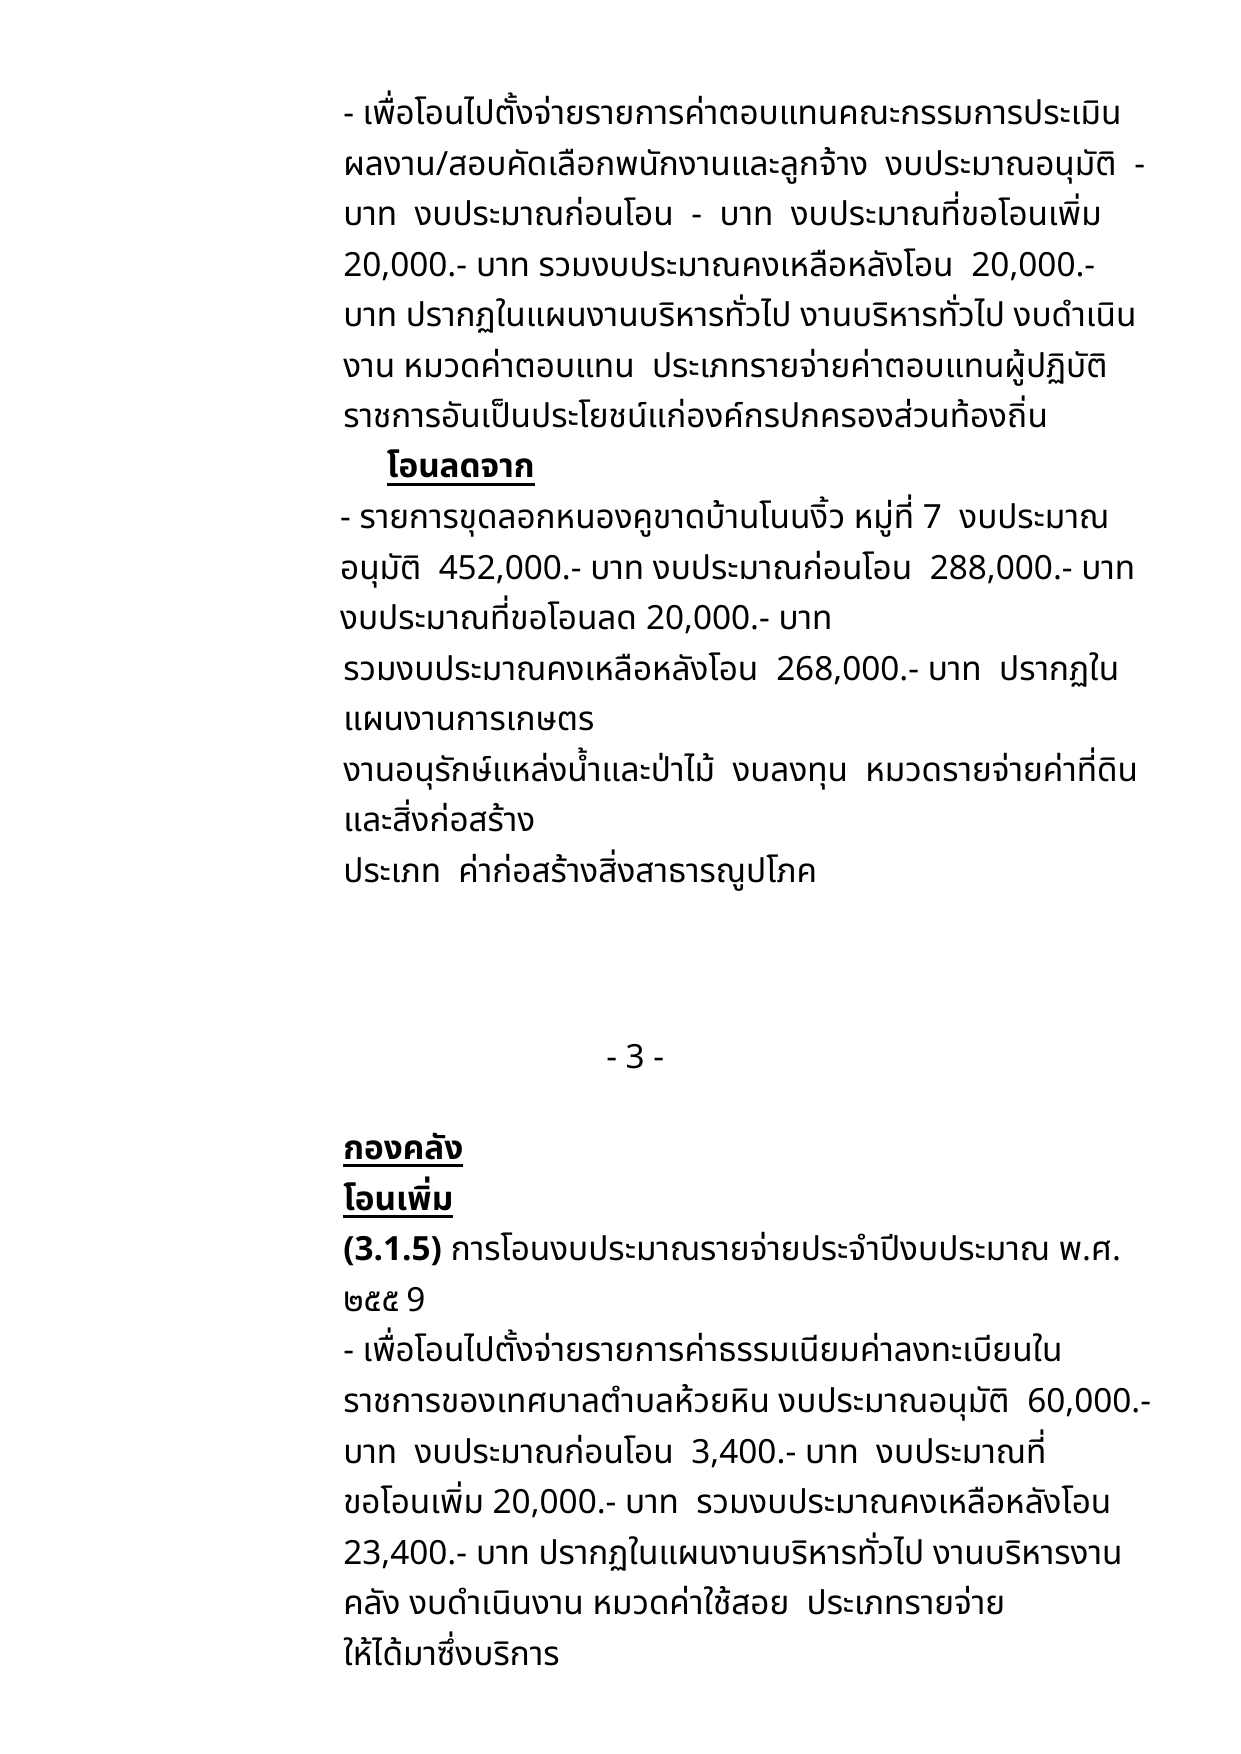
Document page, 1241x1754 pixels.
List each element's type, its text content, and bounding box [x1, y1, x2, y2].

text - รายการขุดลอกหนองคูขาดบ้านโนนงิ้ว หมู่ที่ 7 งบประมาณอนุมัติ 452,000.- บาท งบประมาณก่อนโอน 288,000.- บาท งบประมาณที่ขอโอนลด 20,000.- บาท [340, 493, 1152, 645]
text ให้ได้มาซึ่งบริการ [343, 1630, 1152, 1680]
text รวมงบประมาณคงเหลือหลังโอน 268,000.- บาท ปรากฏในแผนงานการเกษตร [343, 645, 1152, 746]
text กองคลัง [118, 1124, 1152, 1174]
text ประเภท ค่าก่อสร้างสิ่งสาธารณูปโภค [343, 847, 1152, 897]
text โอนเพิ่ม [118, 1174, 1152, 1225]
text (3.1.5) การโอนงบประมาณรายจ่ายประจำปีงบประมาณ พ.ศ. ๒๕๕9 [343, 1225, 1152, 1326]
text - เพื่อโอนไปตั้งจ่ายรายการค่าธรรมเนียมค่าลงทะเบียนในราชการของเทศบาลตำบลห้วยหิน งบประมาณอนุมัติ 60,000.- บาท งบประมาณก่อนโอน 3,400.- บาท งบประมาณที่ [343, 1326, 1152, 1478]
text งานอนุรักษ์แหล่งน้ำและป่าไม้ งบลงทุน หมวดรายจ่ายค่าที่ดินและสิ่งก่อสร้าง [343, 746, 1152, 847]
text - เพื่อโอนไปตั้งจ่ายรายการค่าตอบแทนคณะกรรมการประเมินผลงาน/สอบคัดเลือกพนักงานและลูกจ้าง งบประมาณอนุมัติ - บาท งบประมาณก่อนโอน - บาท งบประมาณที่ขอโอนเพิ่ม 20,000.- บาท รวมงบประมาณคงเหลือหลังโอน 20,000.- บาท ปรากฏในแผนงานบริหารทั่วไป งานบริหารทั่วไป งบดำเนินงาน หมวดค่าตอบแทน ประเภทรายจ่ายค่าตอบแทนผู้ปฏิบัติราชการอันเป็นประโยชน์แก่องค์กรปกครองส่วนท้องถิ่น [343, 89, 1152, 442]
text โอนลดจาก [118, 442, 1152, 493]
text - 3 - [118, 1033, 1152, 1079]
text ขอโอนเพิ่ม 20,000.- บาท รวมงบประมาณคงเหลือหลังโอน 23,400.- บาท ปรากฏในแผนงานบริหารทั่วไป งานบริหารงานคลัง งบดำเนินงาน หมวดค่าใช้สอย ประเภทรายจ่าย [343, 1478, 1152, 1630]
